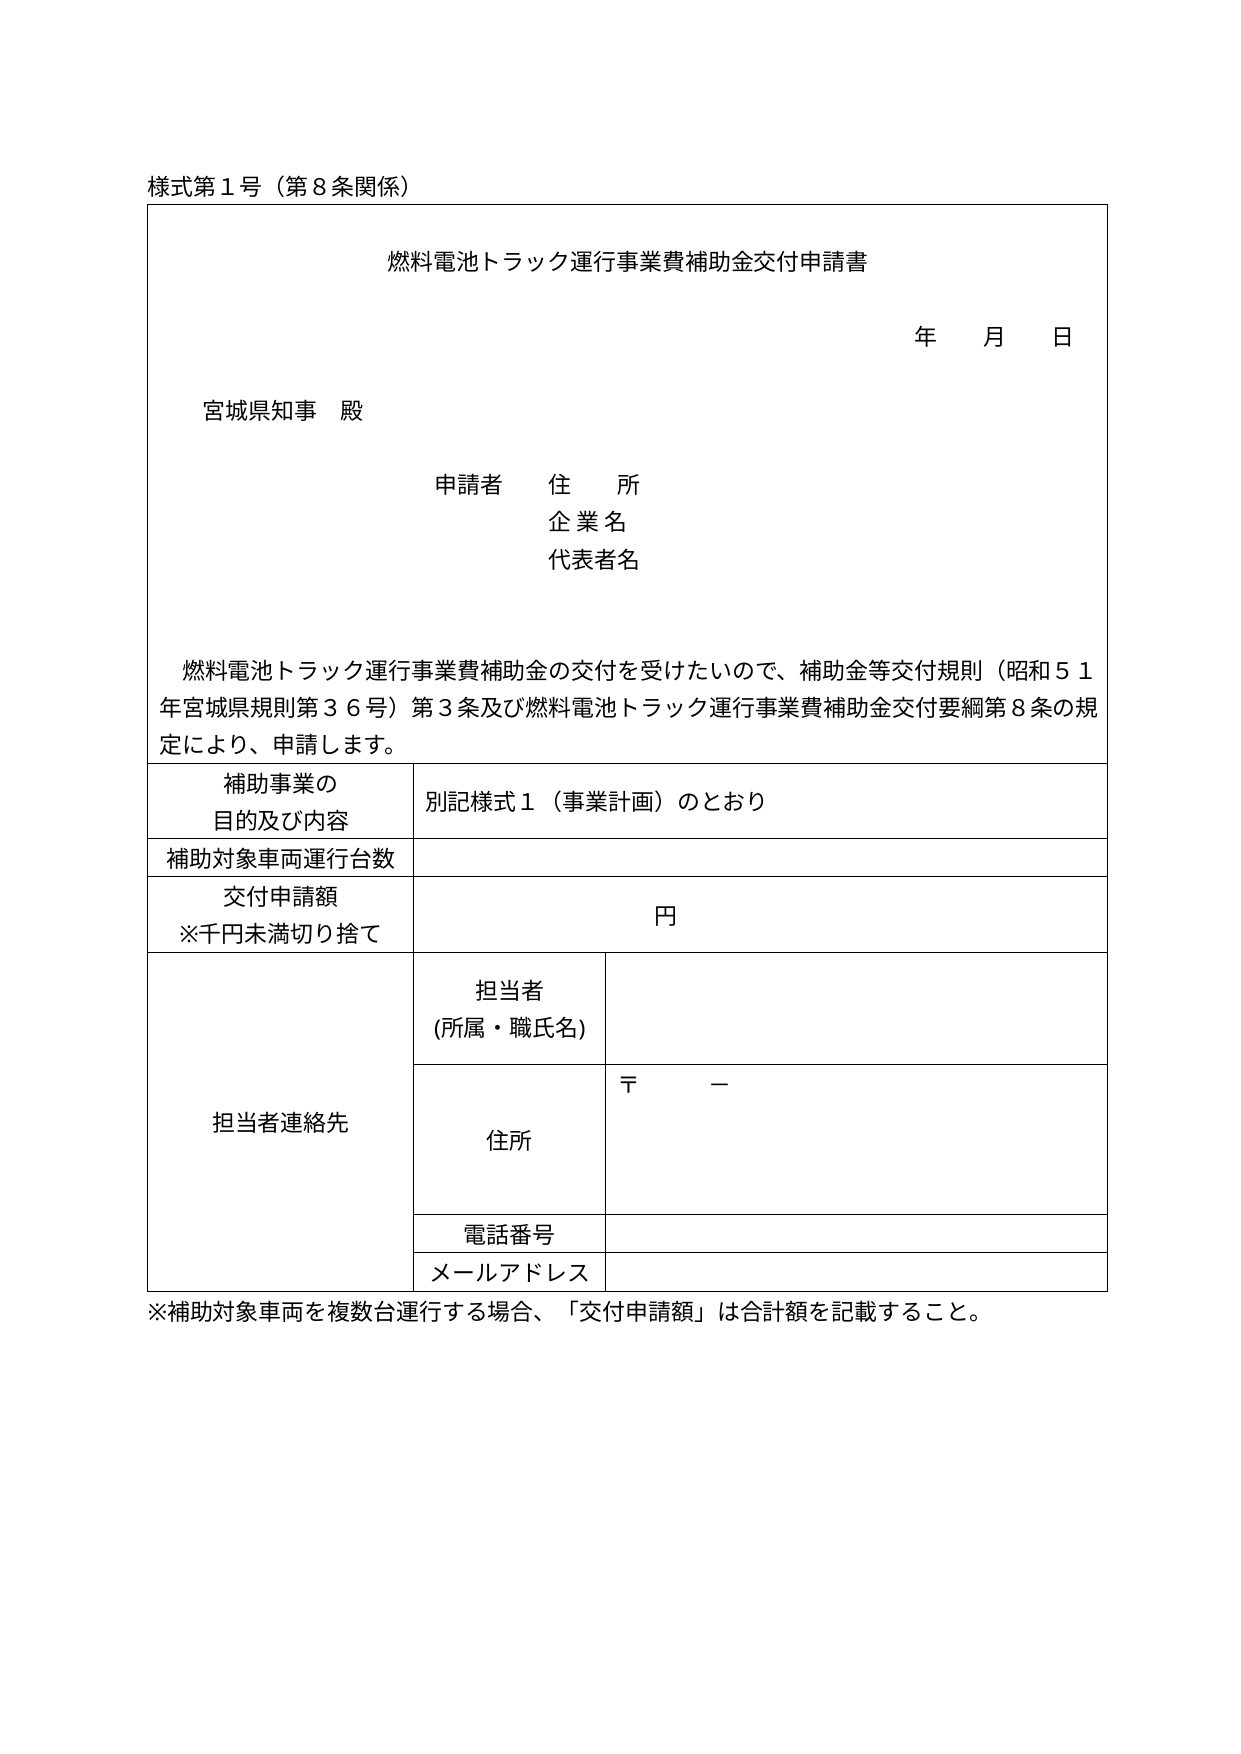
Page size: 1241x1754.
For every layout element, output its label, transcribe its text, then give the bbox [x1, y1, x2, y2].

table_cell [606, 1215, 1107, 1252]
table_cell [606, 1253, 1107, 1291]
table_cell 補助事業の 目的及び内容 [148, 764, 413, 838]
table_header 燃料電池トラック運行事業費補助金交付申請書 年 月 日 宮城県知事 殿 申請者 住 所 企 業 名 代表者名 燃料電池トラック運行事業費補助金の交付を受けたいので、補助金等交付規則（昭和５１年宮城県規則第３６号）第３条及び燃料電池トラック運行事業費補助金交付要綱第８条の規定により、申請します。 [148, 205, 1107, 763]
table_cell 別記様式１（事業計画）のとおり [414, 764, 1107, 838]
table_cell [606, 953, 1107, 1064]
table_cell 〒 － [606, 1065, 1107, 1214]
table_cell 住所 [414, 1065, 605, 1214]
table_cell 電話番号 [414, 1215, 605, 1252]
table_cell 交付申請額 ※千円未満切り捨て [148, 877, 413, 952]
table_cell [414, 839, 1107, 876]
text 様式第１号（第８条関係） [148, 167, 1092, 204]
text ※補助対象車両を複数台運行する場合、「交付申請額」は合計額を記載すること。 [148, 1292, 1092, 1329]
table_cell 担当者連絡先 [148, 953, 413, 1291]
table_cell 円 [414, 877, 1107, 952]
table_cell 担当者 (所属・職氏名) [414, 953, 605, 1064]
table_cell メールアドレス [414, 1253, 605, 1291]
table_cell 補助対象車両運行台数 [148, 839, 413, 876]
